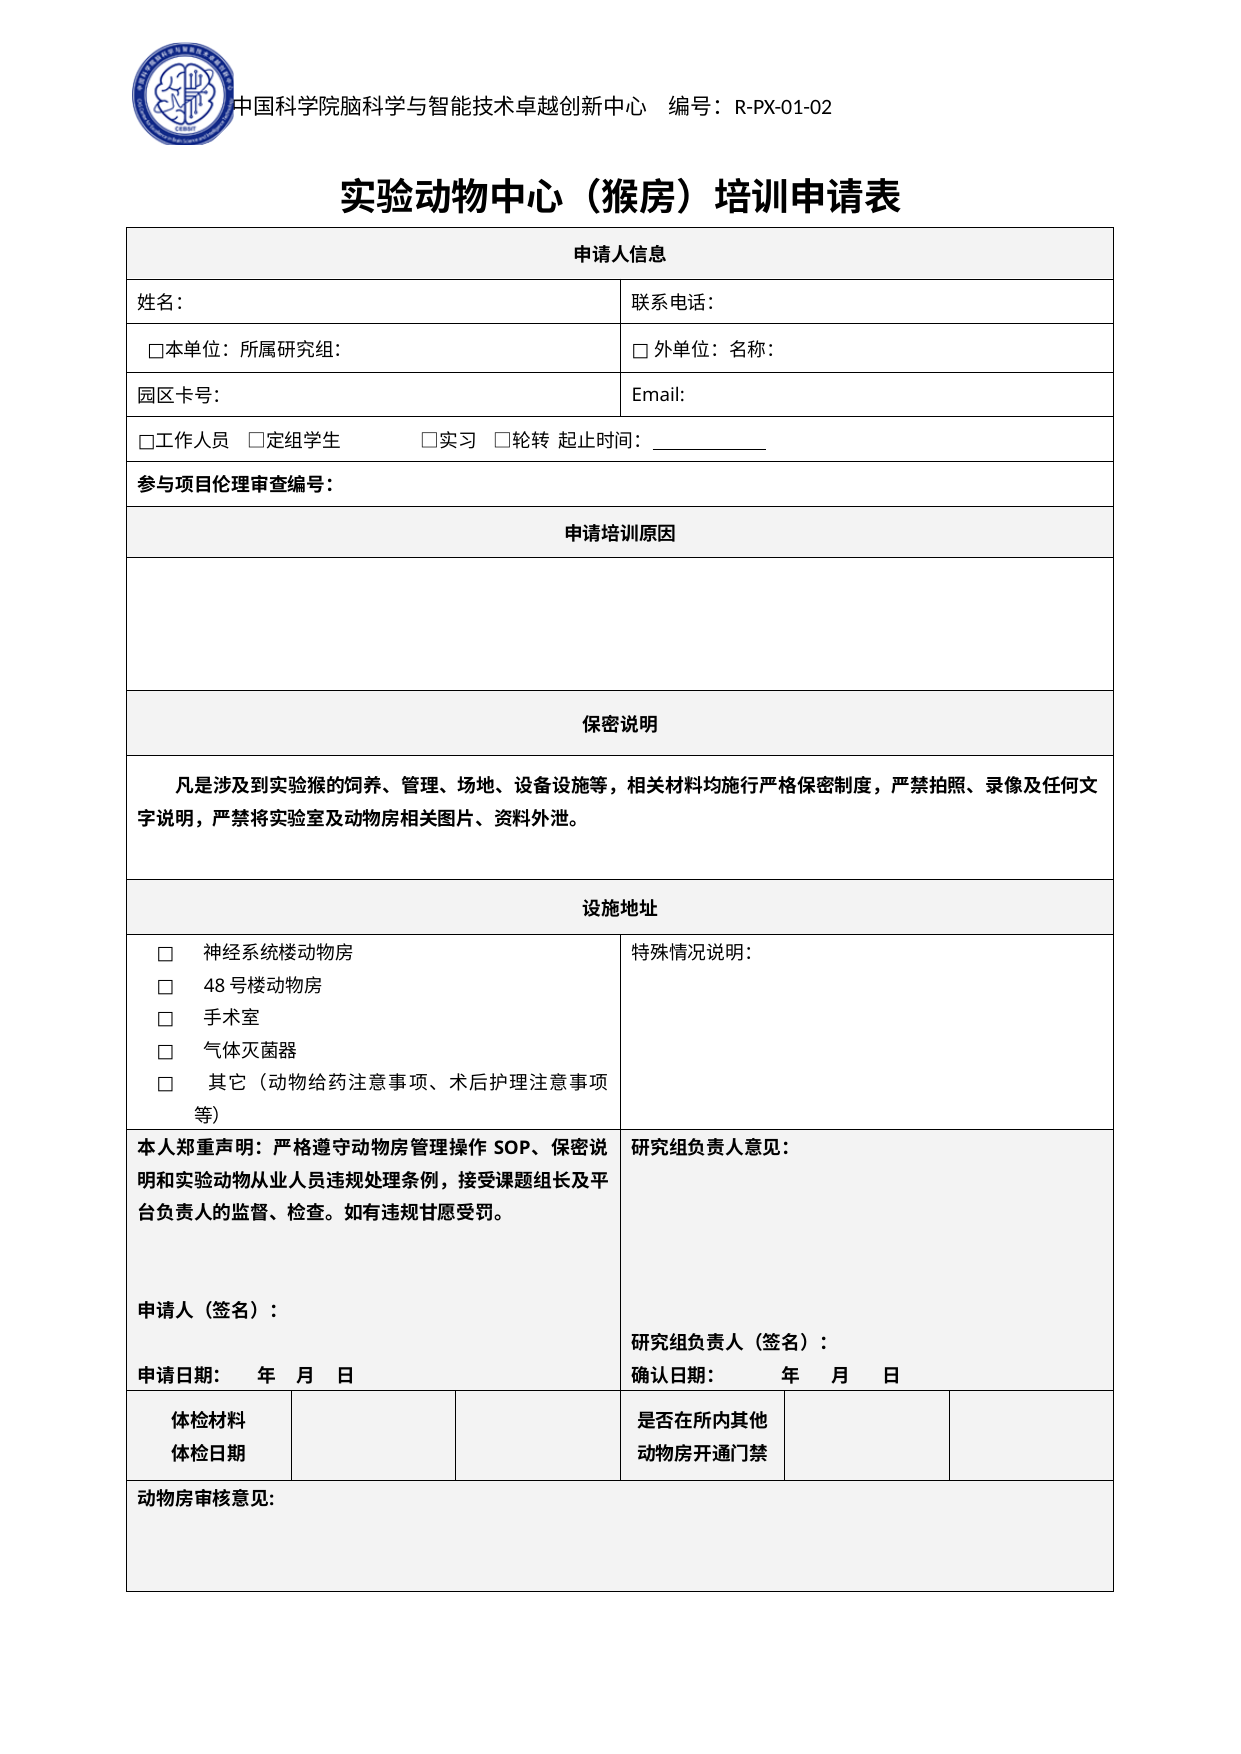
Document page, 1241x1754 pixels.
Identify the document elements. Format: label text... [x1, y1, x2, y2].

table_cell 联系电话： [621, 280, 1113, 323]
table_cell 神经系统楼动物房 48号楼动物房 手术室 气体灭菌器 其它（动物给药注意事项、术后护理注意事项等） [127, 935, 620, 1129]
table_cell [127, 558, 1113, 690]
table_cell 本人郑重声明：严格遵守动物房管理操作SOP、保密说明和实验动物从业人员违规处理条例，接受课题组长及平台负责人的监督、检查。如有违规甘愿受罚。 申请人（签名）： 申请日期： 年 月 日 [127, 1130, 620, 1390]
table_cell □工作人员 □定组学生 □实习 □轮转 起止时间： [127, 417, 1113, 461]
table_cell 凡是涉及到实验猴的饲养、管理、场地、设备设施等，相关材料均施行严格保密制度，严禁拍照、录像及任何文字说明，严禁将实验室及动物房相关图片、资料外泄。 [127, 756, 1113, 878]
table_cell 是否在所内其他动物房开通门禁 [621, 1391, 784, 1480]
table_cell 研究组负责人意见： 研究组负责人（签名）： 确认日期： 年 月 日 [621, 1130, 1113, 1390]
table_header 申请人信息 [127, 228, 1113, 278]
table_cell 姓名： [127, 280, 620, 323]
table_cell 动物房审核意见: 审核人: 审核日期: 年 月 日 [127, 1481, 1113, 1591]
table_cell □本单位：所属研究组： [127, 324, 620, 372]
table_cell 保密说明 [127, 691, 1113, 755]
table_cell 参与项目伦理审查编号： [127, 462, 1113, 506]
table_cell 特殊情况说明： [621, 935, 1113, 1129]
table_cell [950, 1391, 1113, 1480]
table_cell 设施地址 [127, 880, 1113, 934]
table_cell □ 外单位：名称： [621, 324, 1113, 372]
table_cell Email: [621, 373, 1113, 416]
table_cell 申请培训原因 [127, 507, 1113, 557]
table_cell 园区卡号： [127, 373, 620, 416]
table_cell [785, 1391, 949, 1480]
table_cell [292, 1391, 455, 1480]
text 实验动物中心（猴房）培训申请表 [187, 162, 1053, 227]
table_cell [456, 1391, 620, 1480]
table_cell 体检材料 体检日期 [127, 1391, 291, 1480]
picture [131, 42, 234, 145]
